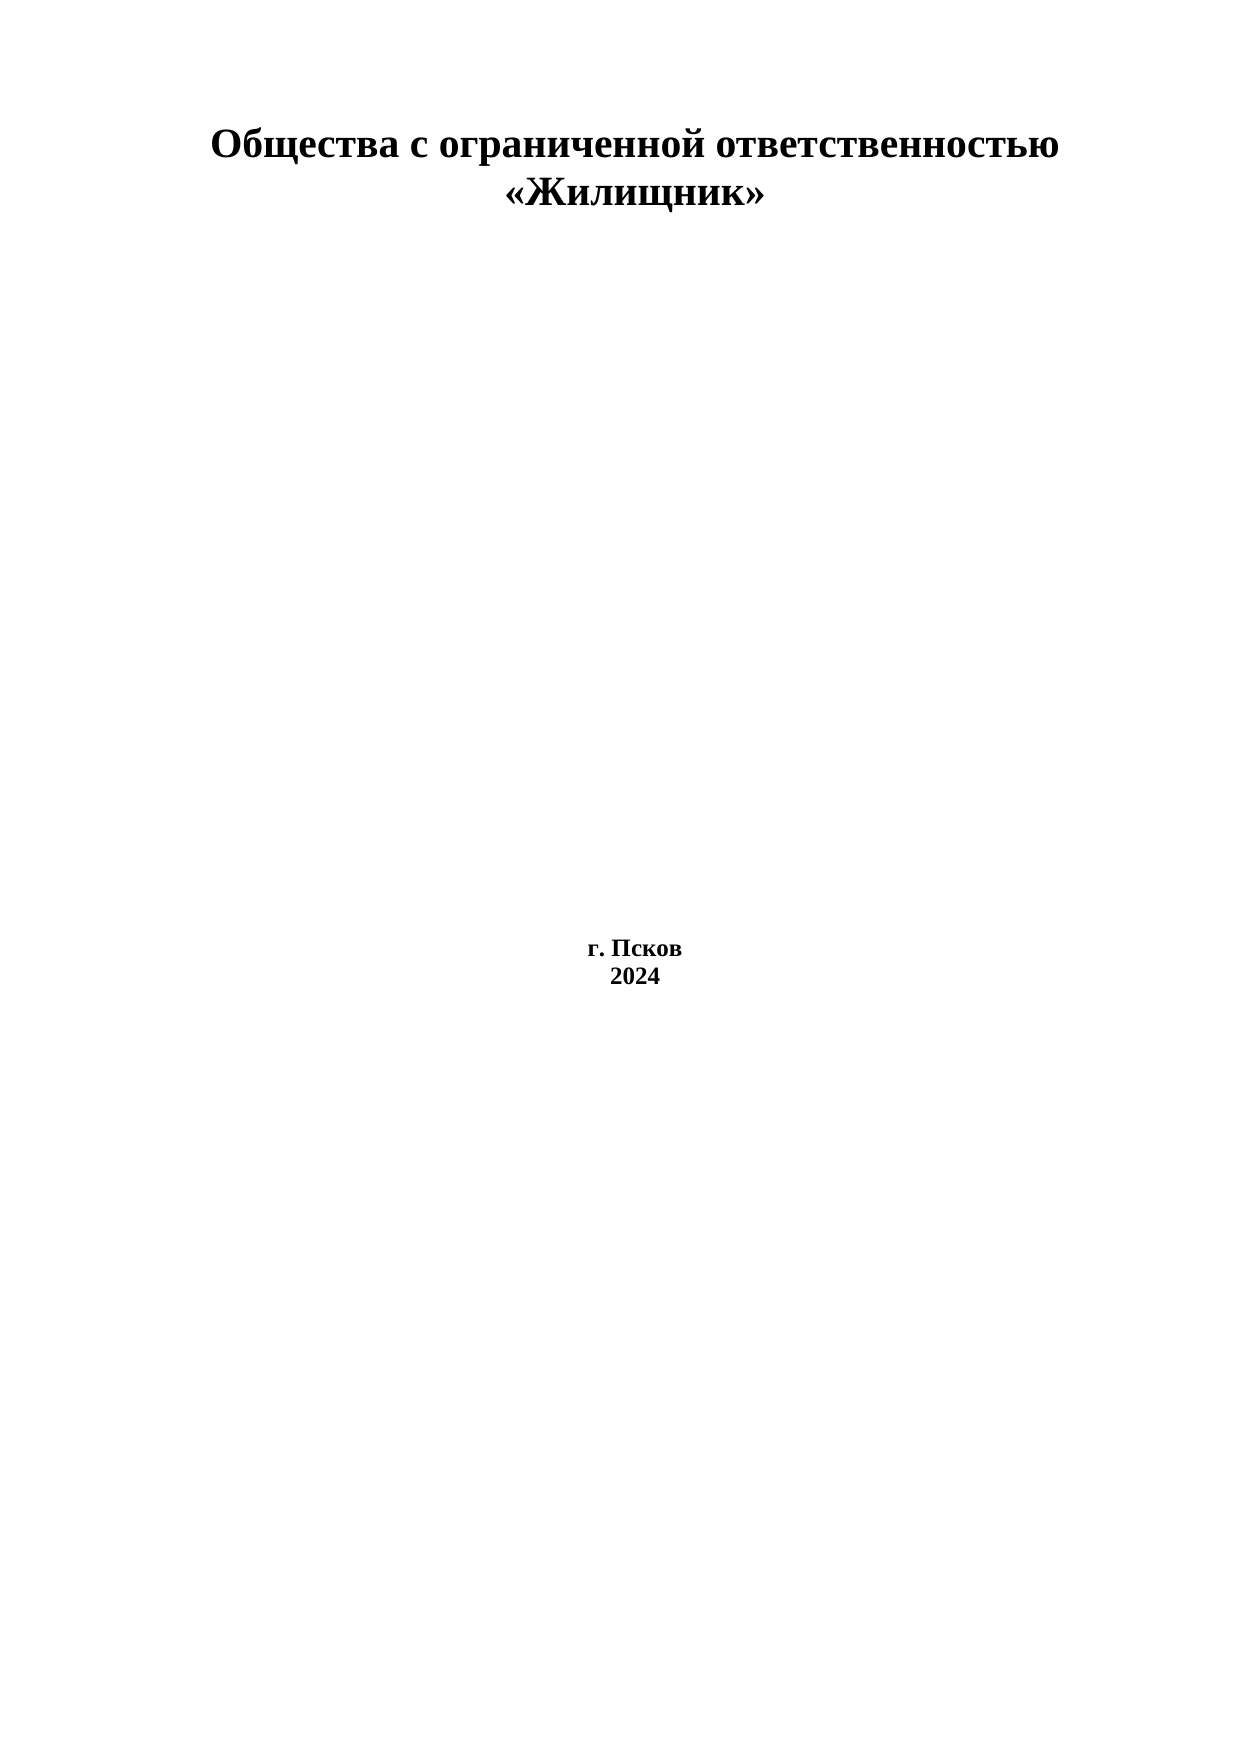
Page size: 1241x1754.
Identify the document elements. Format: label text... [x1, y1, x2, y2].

text 2024 [118, 961, 1152, 990]
text Общества с ограниченной ответственностью [118, 118, 1152, 166]
text «Жилищник» [118, 166, 1152, 214]
text г. Псков [118, 933, 1152, 961]
